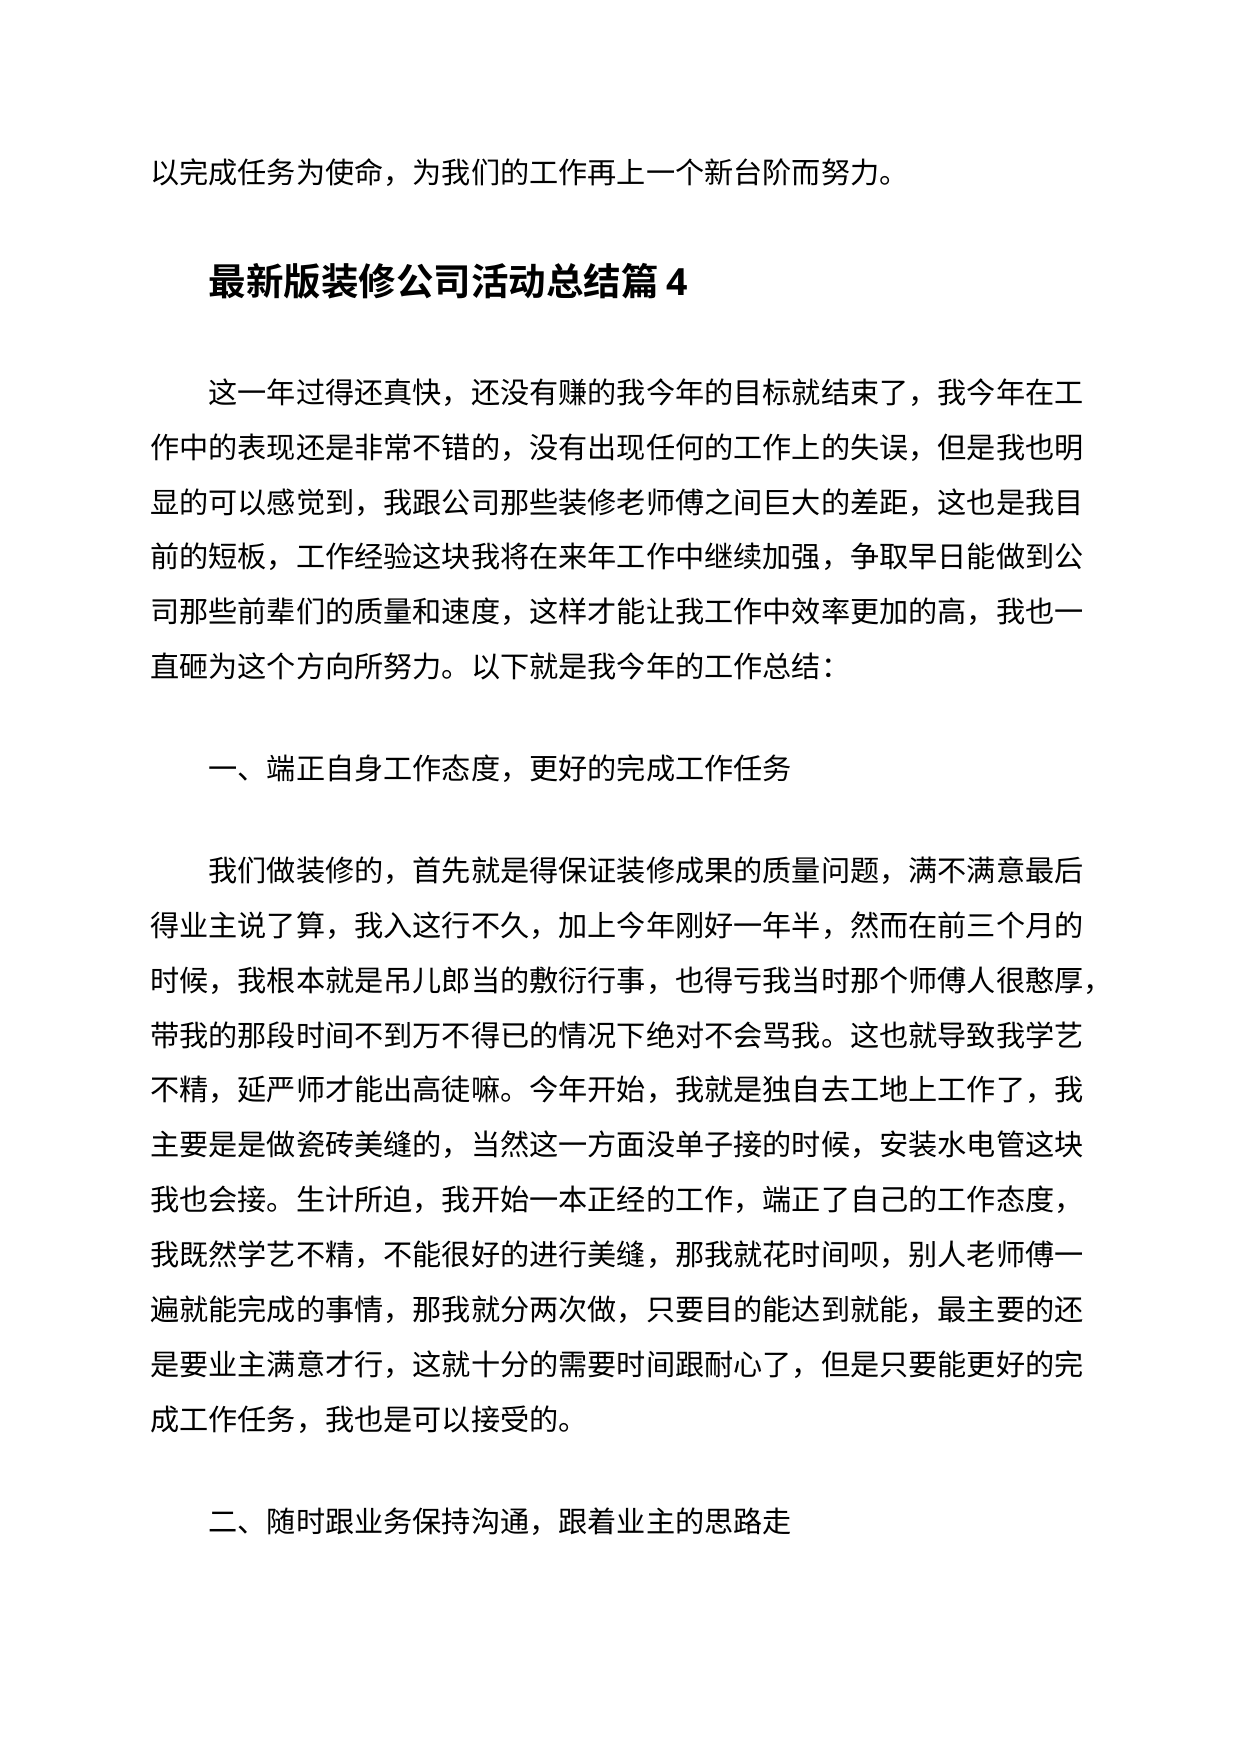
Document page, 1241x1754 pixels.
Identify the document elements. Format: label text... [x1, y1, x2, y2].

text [150, 150, 1090, 192]
text 这一年过得还真快，还没有赚的我今年的目标就结束了，我今年在工作中的表现还是非常不错的，没有出现任何的工作上的失误，但是我也明显的可以感觉到，我跟公司那些装修老师傅之间巨大的差距，这也是我目前的短板，工作经验这块我将在来年工作中继续加强，争取早日能做到公司那些前辈们的质量和速度，这样才能让我工作中效率更加的高，我也一直砸为这个方向所努力。以下就是我今年的工作总结： [150, 369, 1090, 686]
text 二、随时跟业务保持沟通，跟着业主的思路走 [150, 1498, 1090, 1540]
text 最新版装修公司活动总结篇4 [150, 252, 1090, 306]
text 我们做装修的，首先就是得保证装修成果的质量问题，满不满意最后得业主说了算，我入这行不久，加上今年刚好一年半，然而在前三个月的时候，我根本就是吊儿郎当的敷衍行事，也得亏我当时那个师傅人很憨厚，带我的那段时间不到万不得已的情况下绝对不会骂我。这也就导致我学艺不精，延严师才能出高徒嘛。今年开始，我就是独自去工地上工作了，我主要是是做瓷砖美缝的，当然这一方面没单子接的时候，安装水电管这块我也会接。生计所迫，我开始一本正经的工作，端正了自己的工作态度，我既然学艺不精，不能很好的进行美缝，那我就花时间呗，别人老师傅一遍就能完成的事情，那我就分两次做，只要目的能达到就能，最主要的还是要业主满意才行，这就十分的需要时间跟耐心了，但是只要能更好的完成工作任务，我也是可以接受的。 [150, 847, 1090, 1439]
text 一、端正自身工作态度，更好的完成工作任务 [150, 746, 1090, 788]
